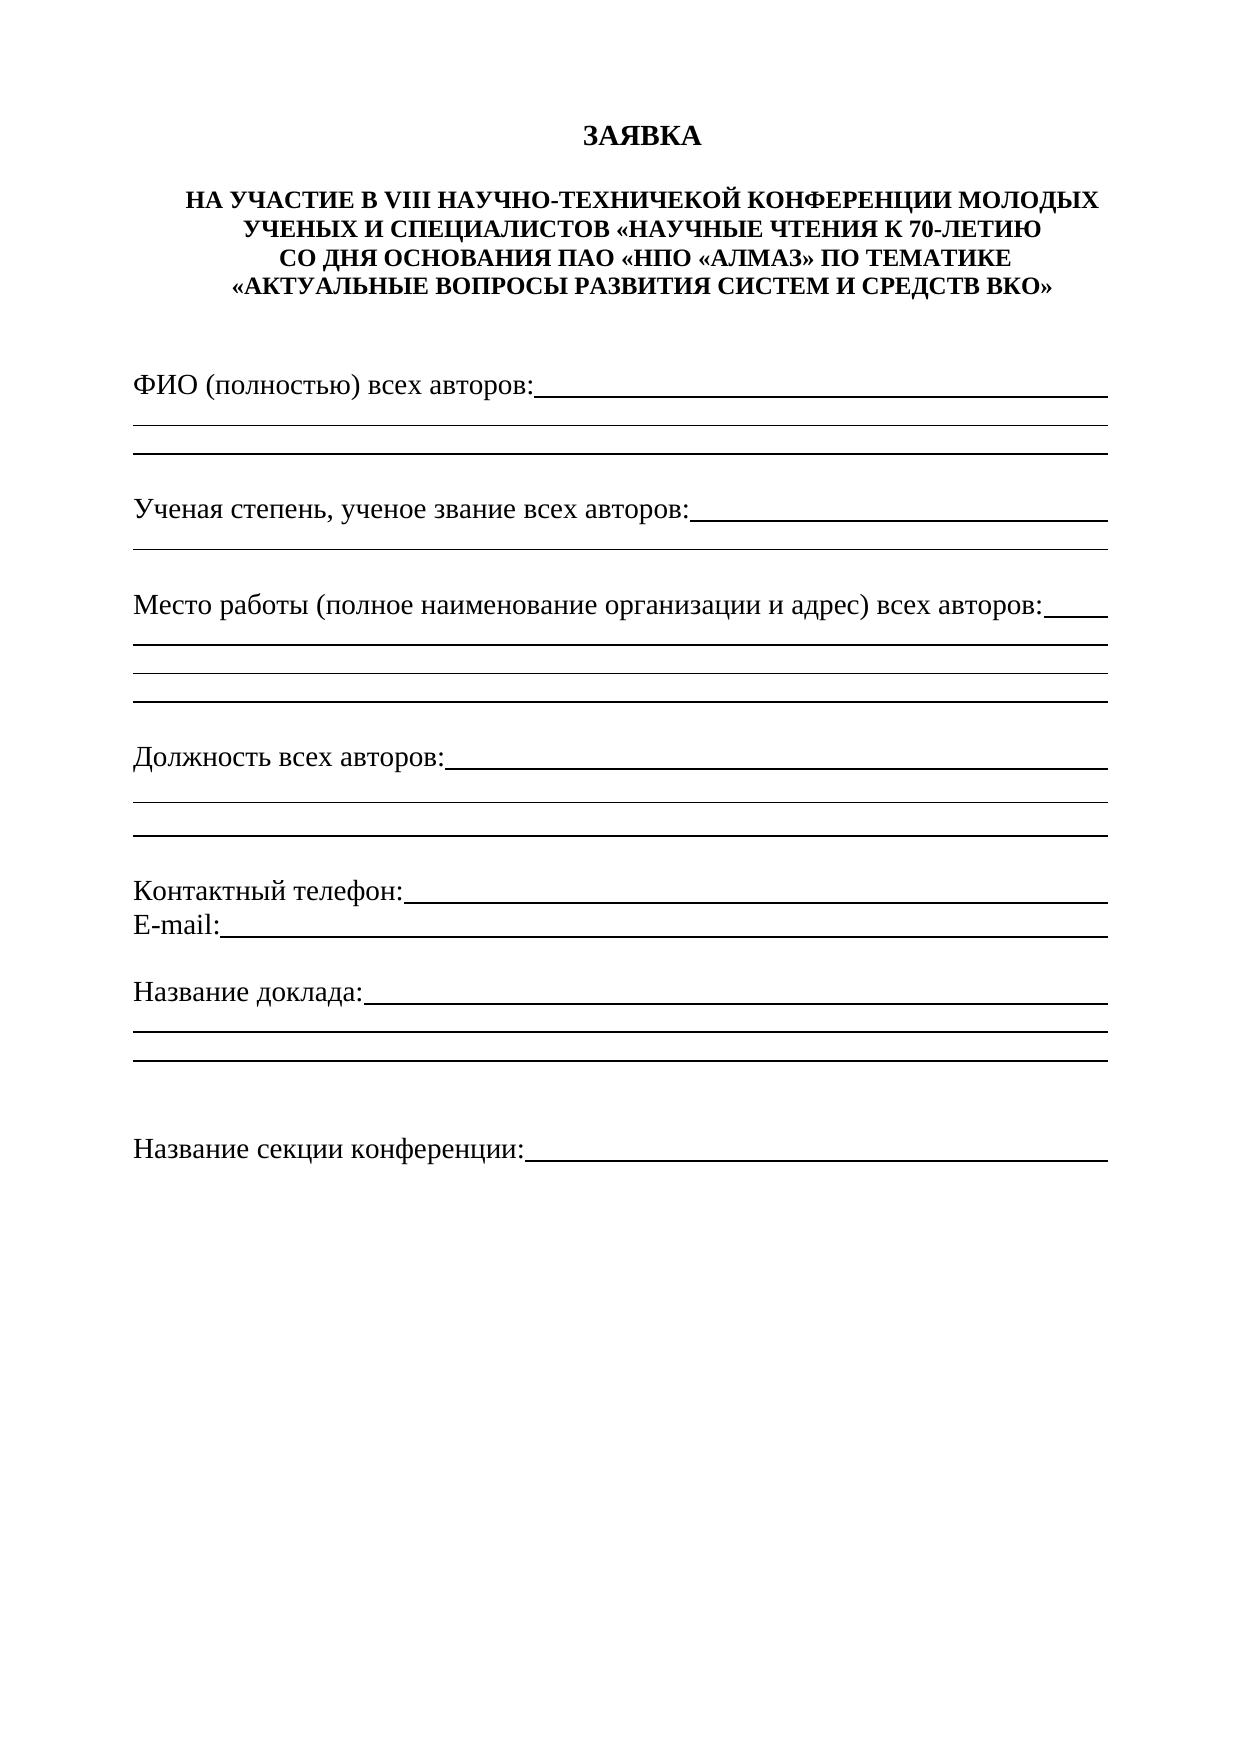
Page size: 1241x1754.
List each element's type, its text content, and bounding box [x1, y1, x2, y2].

text Место работы (полное наименование организации и адрес) всех авторов: [133, 587, 1152, 620]
text E-mail: [133, 907, 1152, 940]
text НА УЧАСТИЕ В VIII НАУЧНО-ТЕХНИЧЕКОЙ КОНФЕРЕНЦИИ МОЛОДЫХ УЧЕНЫХ И СПЕЦИАЛИСТОВ «НАУЧНЫЕ ЧТЕНИЯ К 70-ЛЕТИЮ [133, 185, 1152, 243]
text «АКТУАЛЬНЫЕ ВОПРОСЫ РАЗВИТИЯ СИСТЕМ И СРЕДСТВ ВКО» [133, 271, 1152, 300]
text ФИО (полностью) всех авторов: [133, 367, 1152, 401]
text СО ДНЯ ОСНОВАНИЯ ПАО «НПО «АЛМАЗ» ПО ТЕМАТИКЕ [133, 243, 1152, 271]
text Название секции конференции: [133, 1131, 1152, 1165]
text Заявка [133, 118, 1152, 152]
text Контактный телефон: [133, 873, 1152, 907]
text Должность всех авторов: [133, 739, 1152, 840]
text Название доклада: [133, 974, 1152, 1007]
text Ученая степень, ученое звание всех авторов: [133, 491, 1152, 525]
